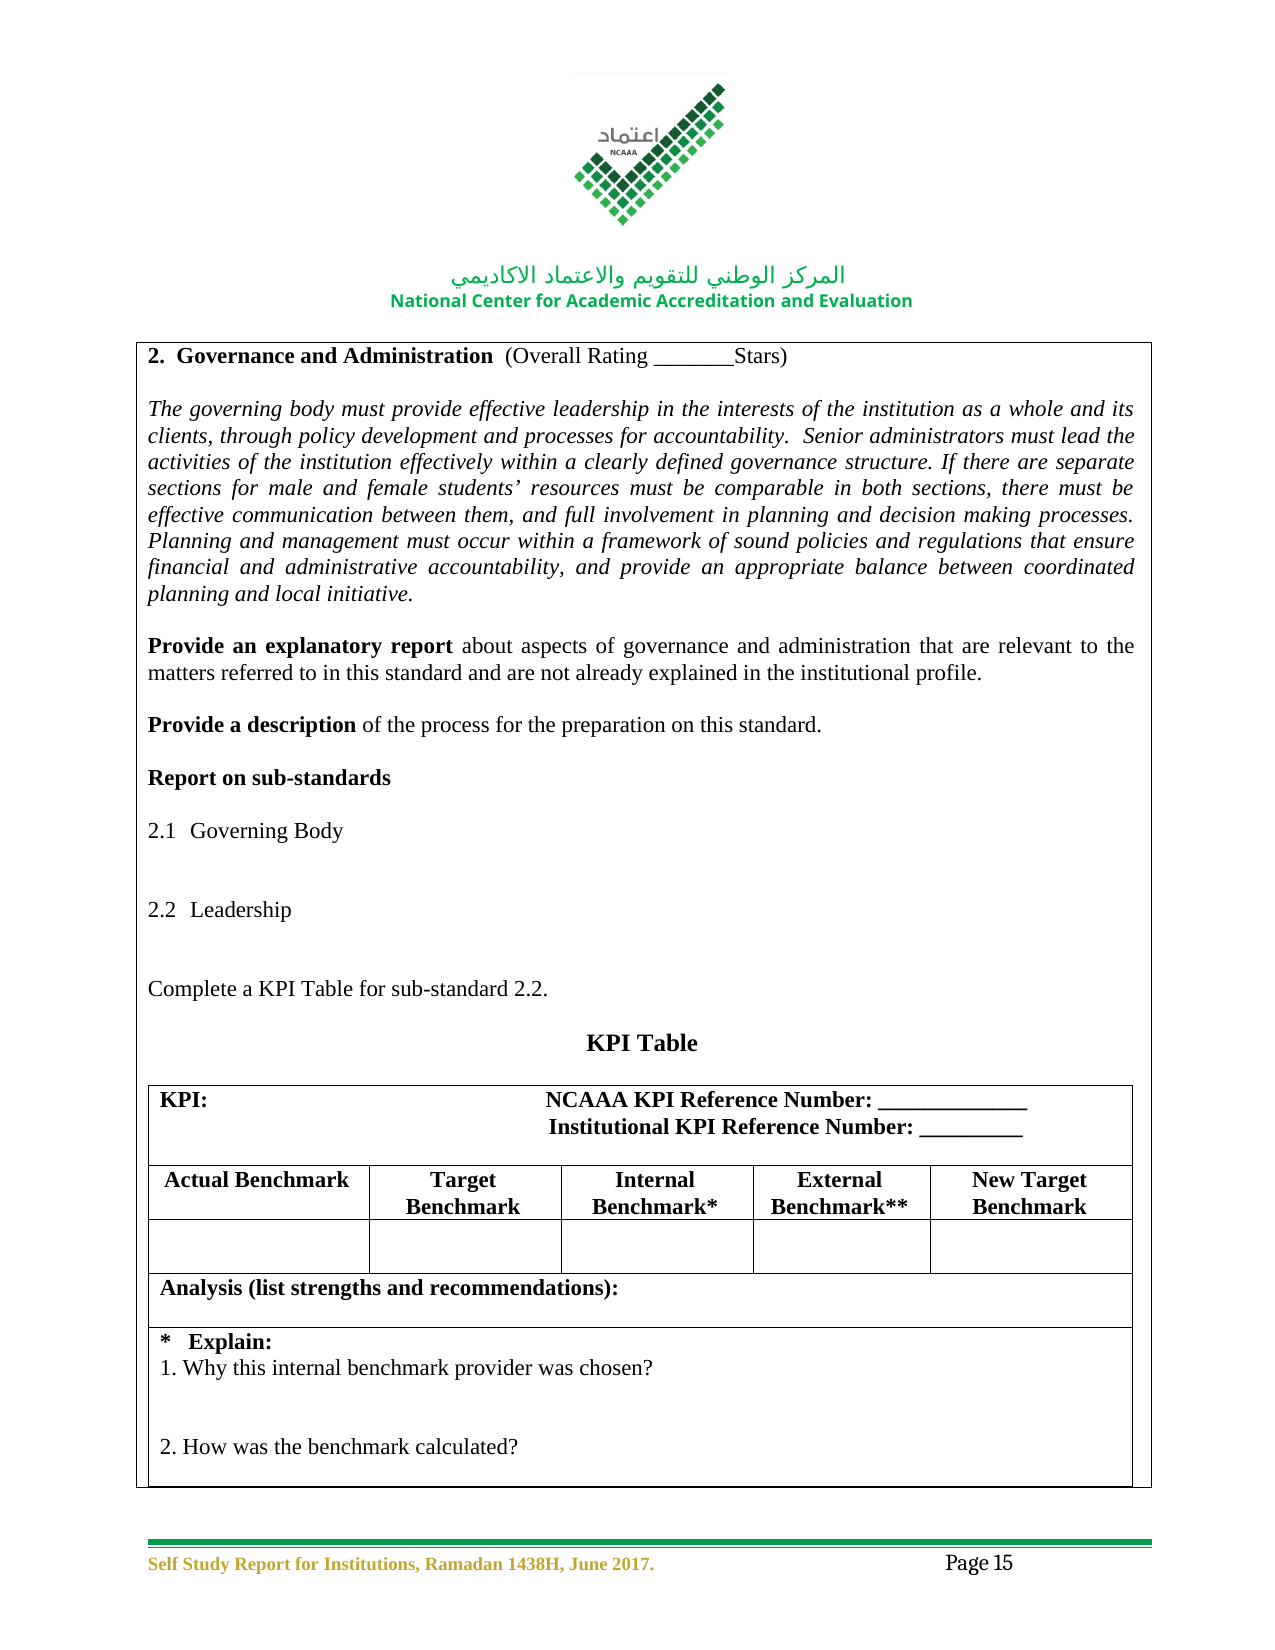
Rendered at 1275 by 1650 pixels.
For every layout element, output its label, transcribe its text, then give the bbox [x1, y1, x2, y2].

picture [569, 73, 730, 234]
